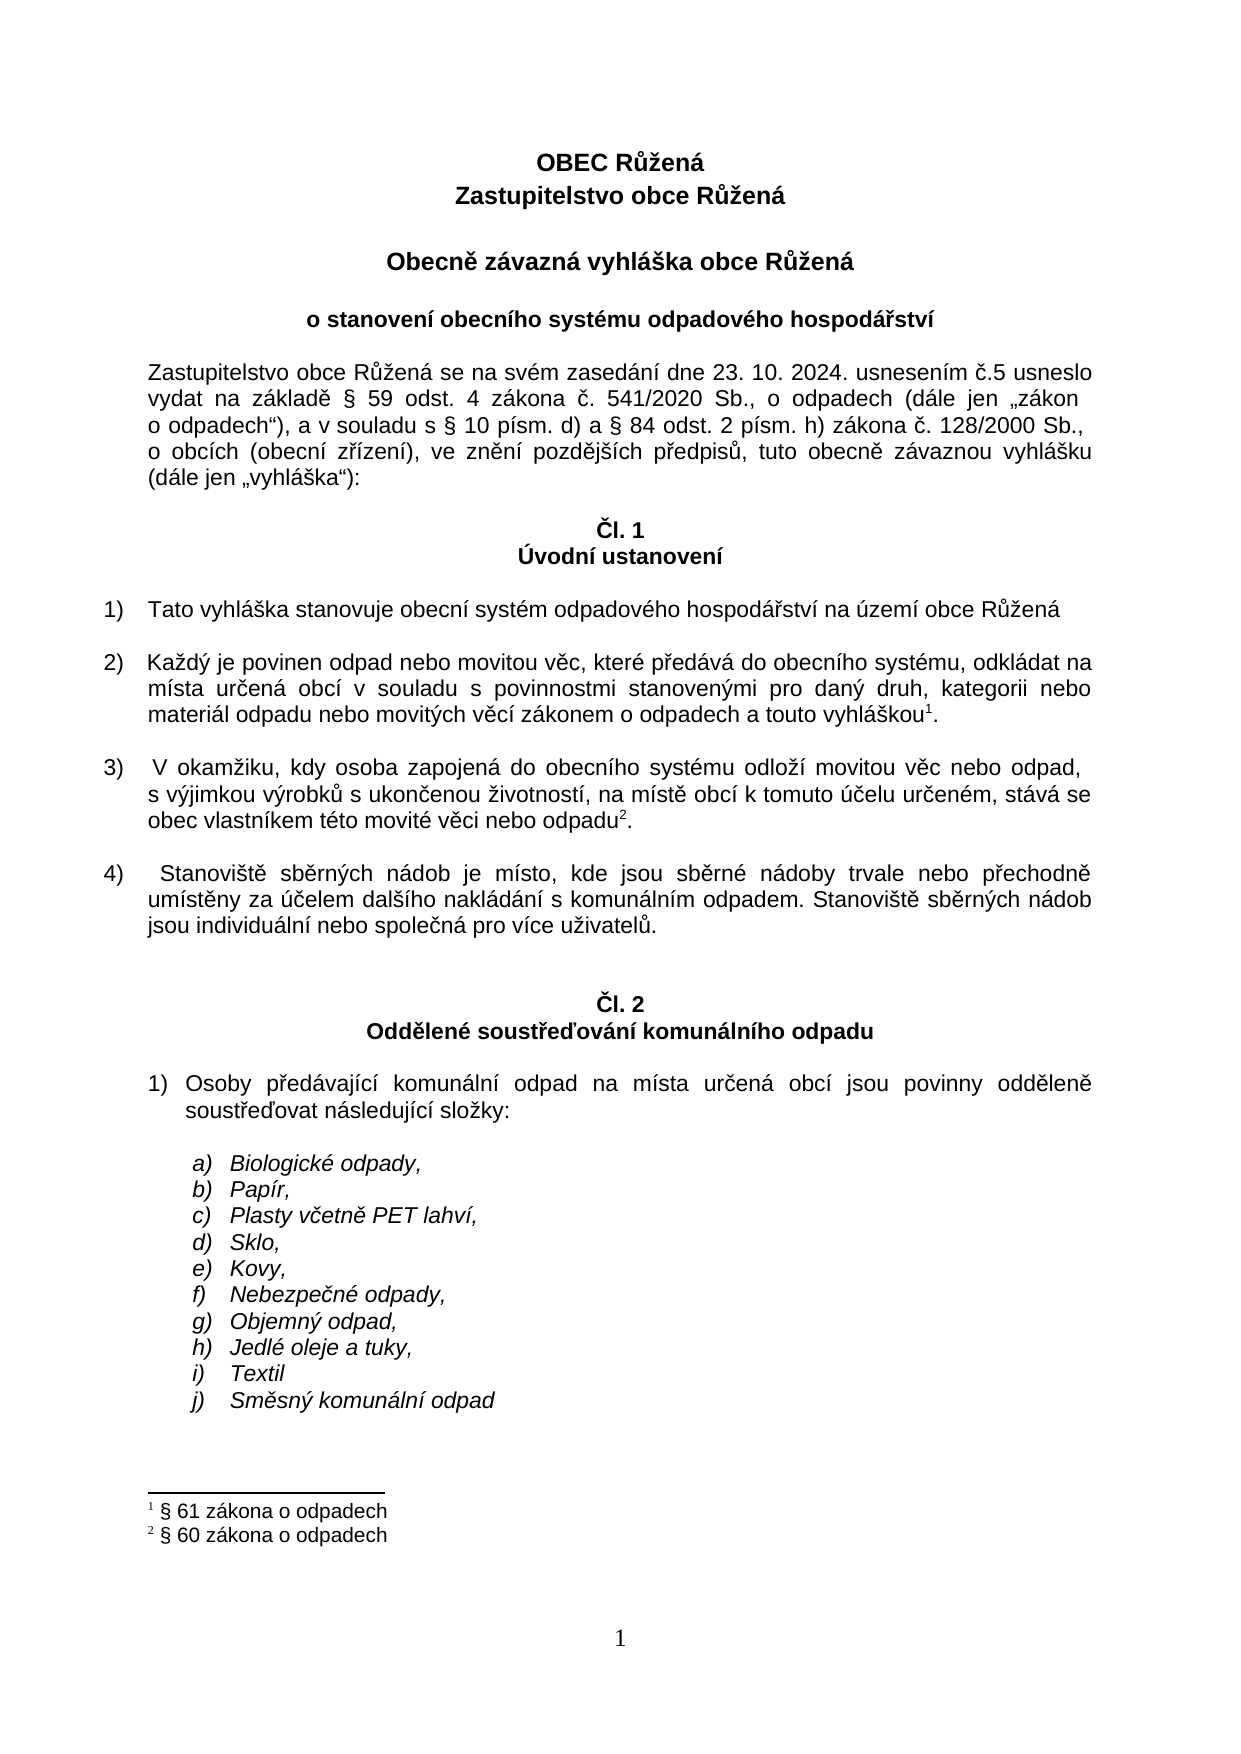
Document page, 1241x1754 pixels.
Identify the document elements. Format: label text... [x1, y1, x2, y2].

text Čl. 1 [148, 517, 1092, 543]
text Zastupitelstvo obce Růžená [148, 181, 1092, 209]
list Nebezpečné odpady, [192, 1281, 1092, 1308]
list Papír, [192, 1176, 1092, 1202]
text OBEC Růžená [148, 148, 1092, 176]
list Stanoviště sběrných nádob je místo, kde jsou sběrné nádoby trvale nebo přechodně umístěny za účelem dalšího nakládání s komunálním odpadem. Stanoviště sběrných nádob jsou individuální nebo společná pro více uživatelů. [103, 859, 1092, 939]
list Každý je povinen odpad nebo movitou věc, které předává do obecního systému, odkládat na místa určená obcí v souladu s povinnostmi stanovenými pro daný druh, kategorii nebo materiál odpadu nebo movitých věcí zákonem o odpadech a touto vyhláškou. [103, 649, 1092, 728]
text Čl. 2 [148, 991, 1092, 1018]
list Plasty včetně PET lahví, [192, 1202, 1092, 1228]
list Kovy, [192, 1255, 1092, 1281]
text Zastupitelstvo obce Růžená se na svém zasedání dne 23. 10. 2024. usnesením č.5 usneslo vydat na základě § 59 odst. 4 zákona č. 541/2020 Sb., o odpadech (dále jen „zákon o odpadech“), a v souladu s § 10 písm. d) a § 84 odst. 2 písm. h) zákona č. 128/2000 Sb., o obcích (obecní zřízení), ve znění pozdějších předpisů, tuto obecně závaznou vyhlášku (dále jen „vyhláška“): [148, 359, 1092, 491]
list Směsný komunální odpad [192, 1387, 1092, 1413]
list V okamžiku, kdy osoba zapojená do obecního systému odloží movitou věc nebo odpad, s výjimkou výrobků s ukončenou životností, na místě obcí k tomuto účelu určeném, stává se obec vlastníkem této movité věci nebo odpadu. [103, 754, 1092, 833]
list Osoby předávající komunální odpad na místa určená obcí jsou povinny odděleně soustřeďovat následující složky: [148, 1070, 1092, 1123]
list Biologické odpady, [192, 1149, 1092, 1176]
subtitle Úvodní ustanovení [148, 543, 1092, 570]
text o stanovení obecního systému odpadového hospodářství [148, 306, 1092, 332]
text Oddělené soustřeďování komunálního odpadu [148, 1018, 1092, 1044]
list Jedlé oleje a tuky, [192, 1334, 1092, 1360]
list Textil [192, 1360, 1092, 1387]
list Objemný odpad, [192, 1308, 1092, 1334]
text Obecně závazná vyhláška obce Růžená [148, 247, 1092, 276]
list Tato vyhláška stanovuje obecní systém odpadového hospodářství na území obce Růžená [103, 596, 1092, 622]
list Sklo, [192, 1228, 1092, 1255]
